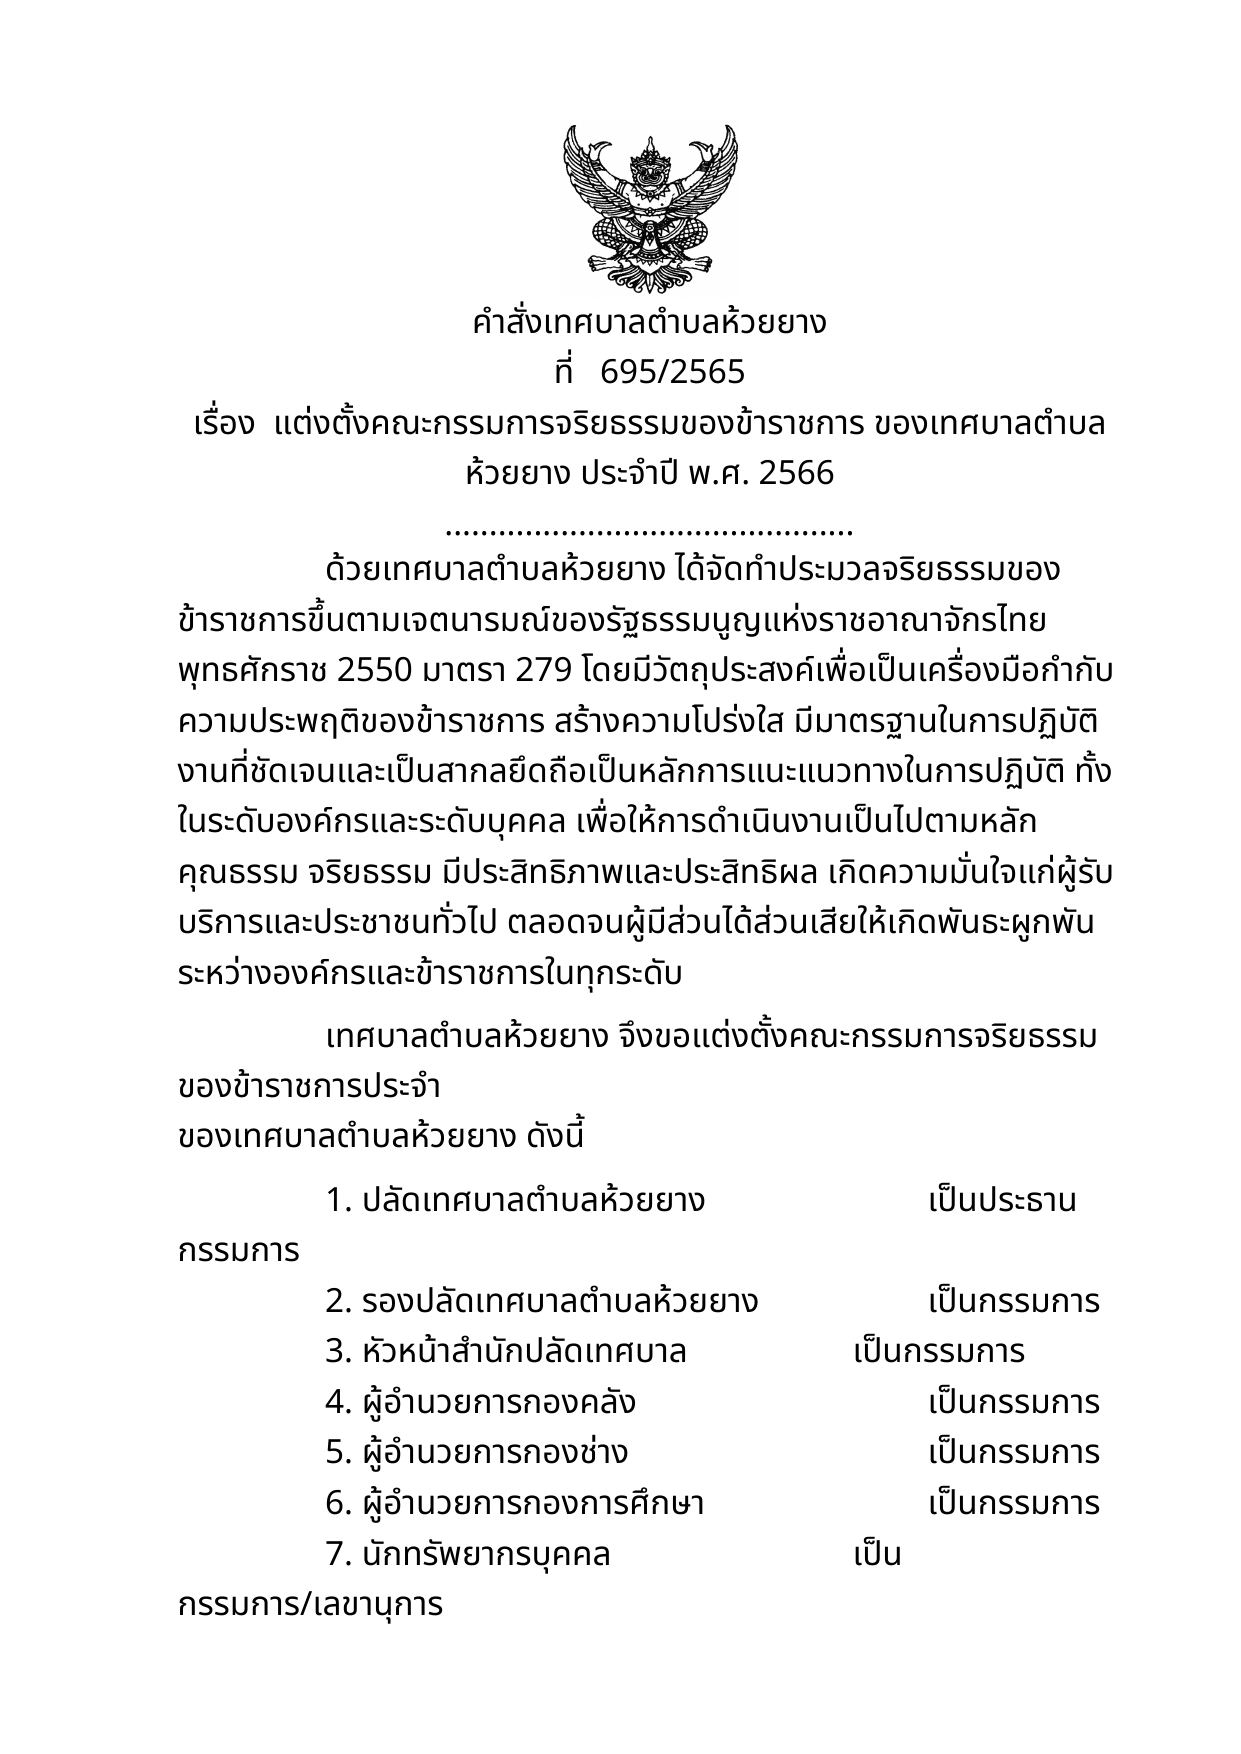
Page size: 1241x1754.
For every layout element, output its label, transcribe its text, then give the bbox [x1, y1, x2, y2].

text 7. นักทรัพยากรบุคคล เป็นกรรมการ/เลขานุการ [177, 1529, 1122, 1631]
text เรื่อง แต่งตั้งคณะกรรมการจริยธรรมของข้าราชการ ของเทศบาลตำบลห้วยยาง ประจำปี พ.ศ. 2566 [177, 399, 1122, 500]
picture [561, 120, 739, 298]
text ของเทศบาลตำบลห้วยยาง ดังนี้ [177, 1112, 1122, 1163]
text ด้วยเทศบาลตำบลห้วยยาง ได้จัดทำประมวลจริยธรรมของข้าราชการขึ้นตามเจตนารมณ์ของรัฐธรรมนูญแห่งราชอาณาจักรไทย พุทธศักราช 2550 มาตรา 279 โดยมีวัตถุประสงค์เพื่อเป็นเครื่องมือกำกับความประพฤติของข้าราชการ สร้างความโปร่งใส มีมาตรฐานในการปฏิบัติงานที่ชัดเจนและเป็นสากลยึดถือเป็นหลักการแนะแนวทางในการปฏิบัติ ทั้งในระดับองค์กรและระดับบุคคล เพื่อให้การดำเนินงานเป็นไปตามหลักคุณธรรม จริยธรรม มีประสิทธิภาพและประสิทธิผล เกิดความมั่นใจแก่ผู้รับบริการและประชาชนทั่วไป ตลอดจนผู้มีส่วนได้ส่วนเสียให้เกิดพันธะผูกพันระหว่างองค์กรและข้าราชการในทุกระดับ [177, 545, 1122, 999]
text ที่ 695/2565 [177, 348, 1122, 399]
text 1. ปลัดเทศบาลตำบลห้วยยาง เป็นประธานกรรมการ [177, 1175, 1122, 1276]
text 6. ผู้อำนวยการกองการศึกษา เป็นกรรมการ [177, 1479, 1122, 1529]
text 4. ผู้อำนวยการกองคลัง เป็นกรรมการ [177, 1378, 1122, 1428]
text 5. ผู้อำนวยการกองช่าง เป็นกรรมการ [177, 1428, 1122, 1479]
text 2. รองปลัดเทศบาลตำบลห้วยยาง เป็นกรรมการ [177, 1276, 1122, 1327]
text .............................................. [177, 500, 1122, 545]
text 3. หัวหน้าสำนักปลัดเทศบาล เป็นกรรมการ [177, 1327, 1122, 1378]
text เทศบาลตำบลห้วยยาง จึงขอแต่งตั้งคณะกรรมการจริยธรรมของข้าราชการประจำ [177, 1012, 1122, 1112]
text คำสั่งเทศบาลตำบลห้วยยาง [177, 298, 1122, 348]
